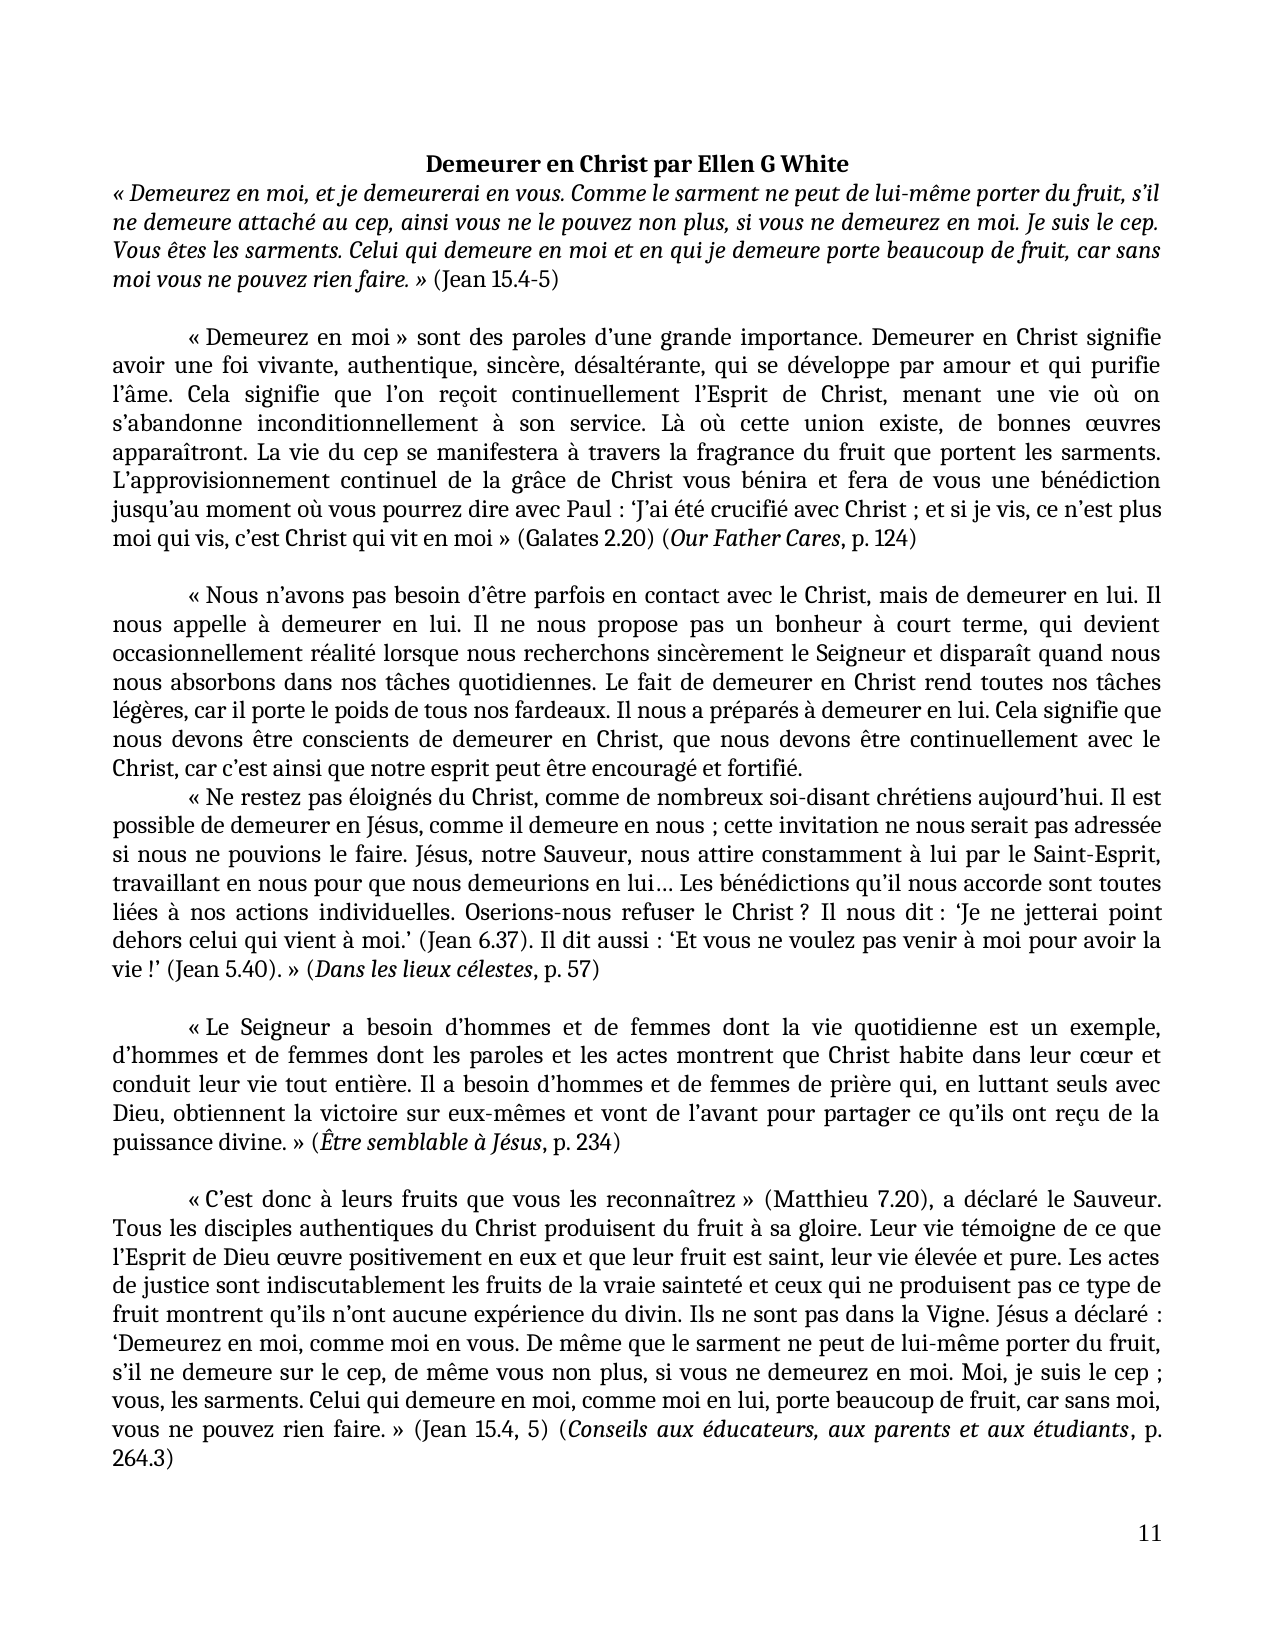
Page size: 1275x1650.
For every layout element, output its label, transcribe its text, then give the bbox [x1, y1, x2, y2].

text « Nous n’avons pas besoin d’être parfois en contact avec le Christ, mais de demeurer en lui. Il nous appelle à demeurer en lui. Il ne nous propose pas un bonheur à court terme, qui devient occasionnellement réalité lorsque nous recherchons sincèrement le Seigneur et disparaît quand nous nous absorbons dans nos tâches quotidiennes. Le fait de demeurer en Christ rend toutes nos tâches légères, car il porte le poids de tous nos fardeaux. Il nous a préparés à demeurer en lui. Cela signifie que nous devons être conscients de demeurer en Christ, que nous devons être continuellement avec le Christ, car c’est ainsi que notre esprit peut être encouragé et fortifié. [112, 581, 1162, 782]
text « Le Seigneur a besoin d’hommes et de femmes dont la vie quotidienne est un exemple, d’hommes et de femmes dont les paroles et les actes montrent que Christ habite dans leur cœur et conduit leur vie tout entière. Il a besoin d’hommes et de femmes de prière qui, en luttant seuls avec Dieu, obtiennent la victoire sur eux-mêmes et vont de l’avant pour partager ce qu’ils ont reçu de la puissance divine. » (Être semblable à Jésus, p. 234) [112, 1012, 1162, 1156]
text « C’est donc à leurs fruits que vous les reconnaîtrez » (Matthieu 7.20), a déclaré le Sauveur. Tous les disciples authentiques du Christ produisent du fruit à sa gloire. Leur vie témoigne de ce que l’Esprit de Dieu œuvre positivement en eux et que leur fruit est saint, leur vie élevée et pure. Les actes de justice sont indiscutablement les fruits de la vraie sainteté et ceux qui ne produisent pas ce type de fruit montrent qu’ils n’ont aucune expérience du divin. Ils ne sont pas dans la Vigne. Jésus a déclaré : ‘Demeurez en moi, comme moi en vous. De même que le sarment ne peut de lui-même porter du fruit, s’il ne demeure sur le cep, de même vous non plus, si vous ne demeurez en moi. Moi, je suis le cep ; vous, les sarments. Celui qui demeure en moi, comme moi en lui, porte beaucoup de fruit, car sans moi, vous ne pouvez rien faire. » (Jean 15.4, 5) (Conseils aux éducateurs, aux parents et aux étudiants, p. 264.3) [112, 1185, 1162, 1472]
text « Demeurez en moi, et je demeurerai en vous. Comme le sarment ne peut de lui-même porter du fruit, s’il ne demeure attaché au cep, ainsi vous ne le pouvez non plus, si vous ne demeurez en moi. Je suis le cep. Vous êtes les sarments. Celui qui demeure en moi et en qui je demeure porte beaucoup de fruit, car sans moi vous ne pouvez rien faire. » (Jean 15.4-5) [112, 179, 1162, 294]
text « Demeurez en moi » sont des paroles d’une grande importance. Demeurer en Christ signifie avoir une foi vivante, authentique, sincère, désaltérante, qui se développe par amour et qui purifie l’âme. Cela signifie que l’on reçoit continuellement l’Esprit de Christ, menant une vie où on s’abandonne inconditionnellement à son service. Là où cette union existe, de bonnes œuvres apparaîtront. La vie du cep se manifestera à travers la fragrance du fruit que portent les sarments. L’approvisionnement continuel de la grâce de Christ vous bénira et fera de vous une bénédiction jusqu’au moment où vous pourrez dire avec Paul : ‘J’ai été crucifié avec Christ ; et si je vis, ce n’est plus moi qui vis, c’est Christ qui vit en moi » (Galates 2.20) (Our Father Cares, p. 124) [112, 322, 1162, 552]
text Demeurer en Christ par Ellen G White [112, 150, 1162, 179]
text « Ne restez pas éloignés du Christ, comme de nombreux soi-disant chrétiens aujourd’hui. Il est possible de demeurer en Jésus, comme il demeure en nous ; cette invitation ne nous serait pas adressée si nous ne pouvions le faire. Jésus, notre Sauveur, nous attire constamment à lui par le Saint-Esprit, travaillant en nous pour que nous demeurions en lui… Les bénédictions qu’il nous accorde sont toutes liées à nos actions individuelles. Oserions-nous refuser le Christ ? Il nous dit : ‘Je ne jetterai point dehors celui qui vient à moi.’ (Jean 6.37). Il dit aussi : ‘Et vous ne voulez pas venir à moi pour avoir la vie !’ (Jean 5.40). » (Dans les lieux célestes, p. 57) [112, 782, 1162, 984]
